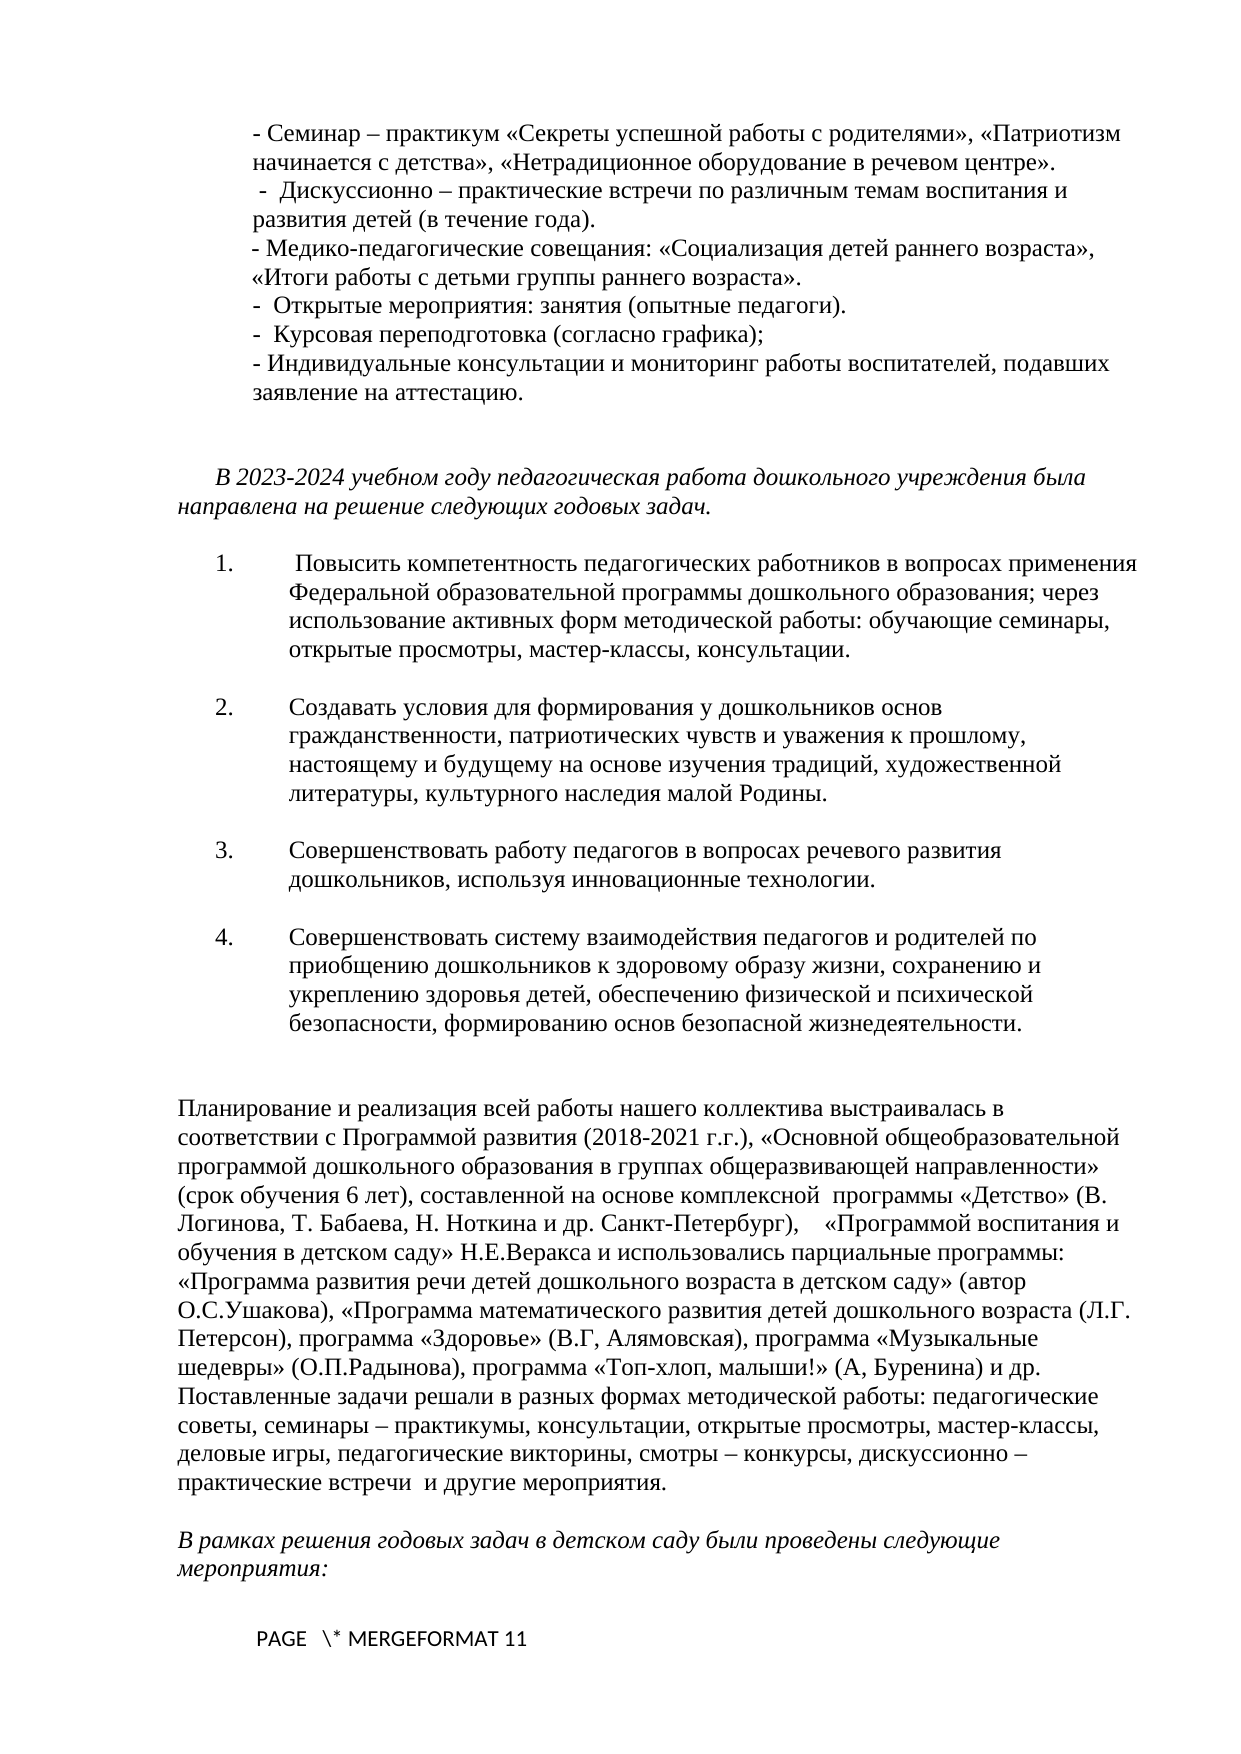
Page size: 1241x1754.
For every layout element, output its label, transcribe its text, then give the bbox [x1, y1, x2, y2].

list Совершенствовать работу педагогов в вопросах речевого развития дошкольников, используя инновационные технологии. [215, 835, 1152, 893]
text - Медико-педагогические совещания: «Социализация детей раннего возраста», «Итоги работы с детьми группы раннего возраста». [251, 233, 1152, 291]
text - Дискуссионно – практические встречи по различным темам воспитания и развития детей (в течение года). [252, 176, 1152, 233]
text Поставленные задачи решали в разных формах методической работы: педагогические советы, семинары – практикумы, консультации, открытые просмотры, мастер-классы, деловые игры, педагогические викторины, смотры – конкурсы, дискуссионно – практические встречи и другие мероприятия. [177, 1381, 1152, 1496]
text - Индивидуальные консультации и мониторинг работы воспитателей, подавших заявление на аттестацию. [252, 348, 1152, 406]
text Планирование и реализация всей работы нашего коллектива выстраивалась в соответствии с Программой развития (2018-2021 г.г.), «Основной общеобразовательной программой дошкольного образования в группах общеразвивающей направленности» (срок обучения 6 лет), составленной на основе комплексной программы «Детство» (В. Логинова, Т. Бабаева, Н. Ноткина и др. Санкт-Петербург), «Программой воспитания и обучения в детском саду» Н.Е.Веракса и использовались парциальные программы: «Программа развития речи детей дошкольного возраста в детском саду» (автор О.С.Ушакова), «Программа математического развития детей дошкольного возраста (Л.Г. Петерсон), программа «Здоровье» (В.Г, Алямовская), программа «Музыкальные шедевры» (О.П.Радынова), программа «Топ-хлоп, малыши!» (А, Буренина) и др. [177, 1093, 1152, 1381]
list Повысить компетентность педагогических работников в вопросах применения Федеральной образовательной программы дошкольного образования; через использование активных форм методической работы: обучающие семинары, открытые просмотры, мастер-классы, консультации. [215, 548, 1152, 663]
list Создавать условия для формирования у дошкольников основ гражданственности, патриотических чувств и уважения к прошлому, настоящему и будущему на основе изучения традиций, художественной литературы, культурного наследия малой Родины. [215, 692, 1152, 807]
text В 2023-2024 учебном году педагогическая работа дошкольного учреждения была направлена на решение следующих годовых задач. [177, 462, 1152, 520]
text В рамках решения годовых задач в детском саду были проведены следующие мероприятия: [177, 1525, 1152, 1582]
list Совершенствовать систему взаимодействия педагогов и родителей по приобщению дошкольников к здоровому образу жизни, сохранению и укреплению здоровья детей, обеспечению физической и психической безопасности, формированию основ безопасной жизнедеятельности. [215, 922, 1152, 1037]
text - Семинар – практикум «Секреты успешной работы с родителями», «Патриотизм начинается с детства», «Нетрадиционное оборудование в речевом центре». [252, 118, 1152, 176]
text - Курсовая переподготовка (согласно графика); [252, 319, 1152, 348]
text - Открытые мероприятия: занятия (опытные педагоги). [252, 291, 1152, 319]
